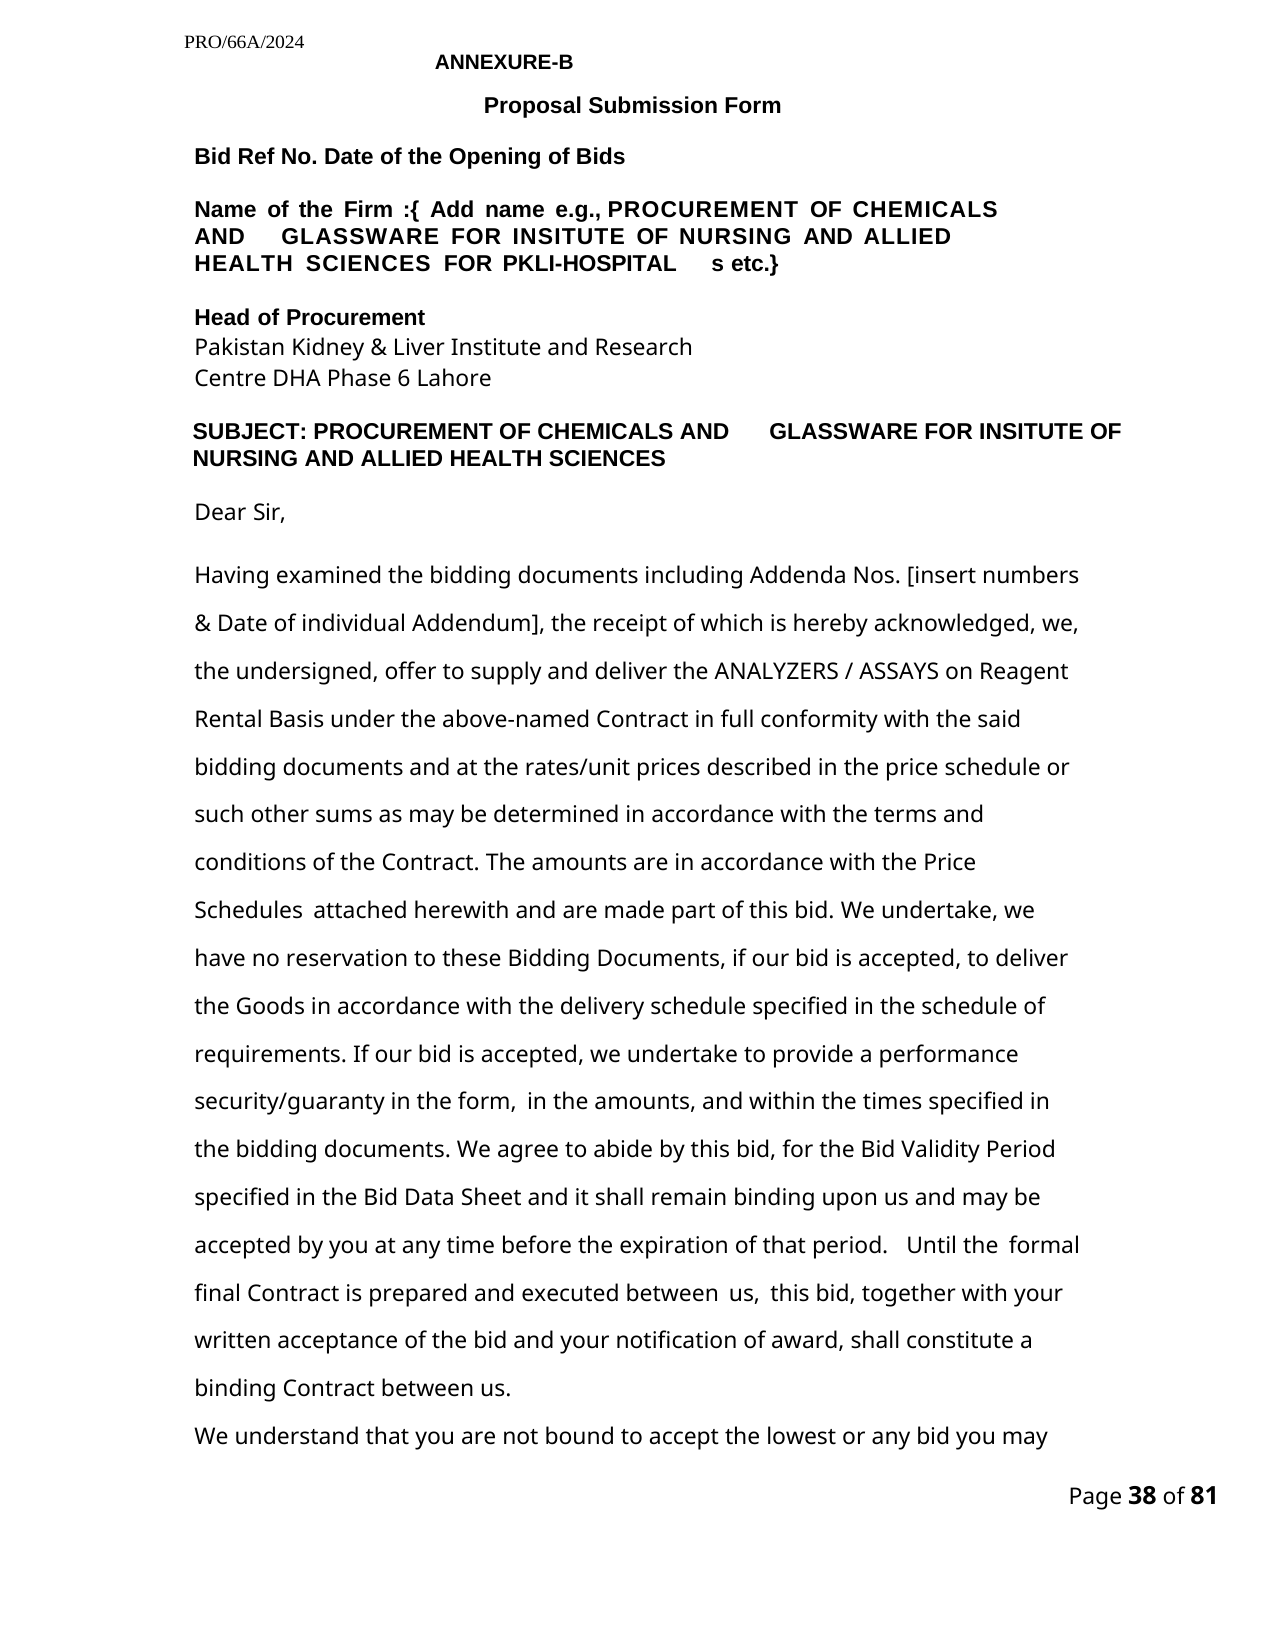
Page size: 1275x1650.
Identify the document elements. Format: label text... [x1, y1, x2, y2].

text ANNEXURE-B [434, 50, 841, 74]
text Dear Sir, [194, 496, 1219, 527]
subtitle SUBJECT: PROCUREMENT OF CHEMICALS AND GLASSWARE FOR INSITUTE OF NURSING AND ALLIED HEALTH SCIENCES [192, 418, 1131, 471]
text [194, 1420, 1084, 1452]
text HEALTH SCIENCES FOR PKLI-HOSPITAL s etc.} [194, 250, 1219, 276]
text Proposal Submission Form Bid Ref No. Date of the Opening of Bids [194, 92, 816, 169]
text Pakistan Kidney & Liver Institute and Research Centre DHA Phase 6 Lahore [194, 331, 763, 394]
text Having examined the bidding documents including Addenda Nos. [insert numbers & Date of individual Addendum], the receipt of which is hereby acknowledged, we, the undersigned, offer to supply and deliver the ANALYZERS / ASSAYS on Reagent Rental Basis under the above-named Contract in full conformity with the said bidding documents and at the rates/unit prices described in the price schedule or such other sums as may be determined in accordance with the terms and conditions of the Contract. The amounts are in accordance with the Price Schedules attached herewith and are made part of this bid. We undertake, we have no reservation to these Bidding Documents, if our bid is accepted, to deliver the Goods in accordance with the delivery schedule specified in the schedule of requirements. If our bid is accepted, we undertake to provide a performance security/guaranty in the form, in the amounts, and within the times specified in the bidding documents. We agree to abide by this bid, for the Bid Validity Period specified in the Bid Data Sheet and it shall remain binding upon us and may be accepted by you at any time before the expiration of that period. Until the formal final Contract is prepared and executed between us, this bid, together with your written acceptance of the bid and your notification of award, shall constitute a binding Contract between us. [194, 559, 1086, 1403]
text Head of Procurement [194, 304, 1219, 330]
text Name of the Firm :{ Add name e.g., PROCUREMENT OF CHEMICALS AND GLASSWARE FOR INSITUTE OF NURSING AND ALLIED [194, 196, 1006, 249]
